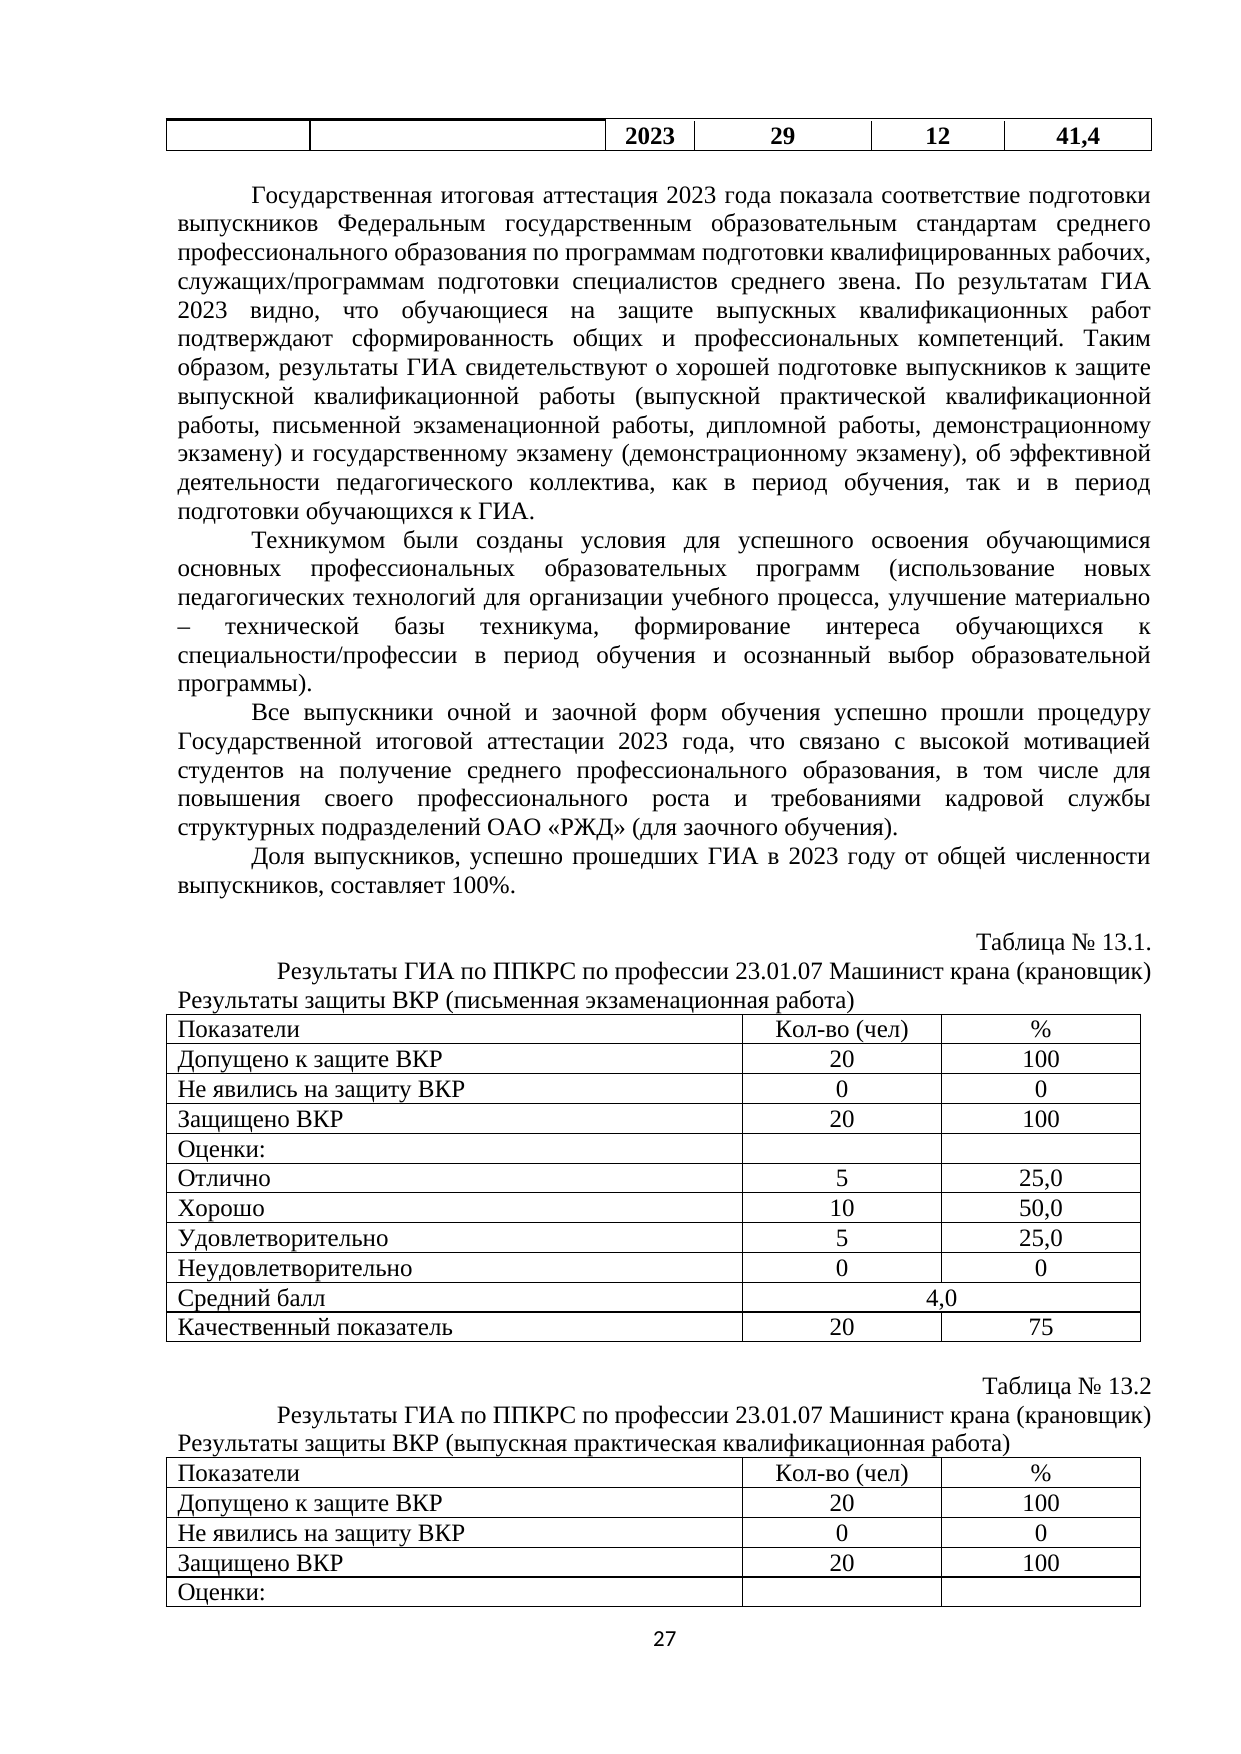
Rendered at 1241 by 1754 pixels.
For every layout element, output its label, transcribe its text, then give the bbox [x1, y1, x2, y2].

table_cell Допущено к защите ВКР [167, 1488, 742, 1517]
table_cell 29 [694, 119, 871, 150]
text Техникумом были созданы условия для успешного освоения обучающимися основных профессиональных образовательных программ (использование новых педагогических технологий для организации учебного процесса, улучшение материально – технической базы техникума, формирование интереса обучающихся к специальности/профессии в период обучения и осознанный выбор образовательной программы). [177, 525, 1152, 697]
text Государственная итоговая аттестация 2023 года показала соответствие подготовки выпускников Федеральным государственным образовательным стандартам среднего профессионального образования по программам подготовки квалифицированных рабочих, служащих/программам подготовки специалистов среднего звена. По результатам ГИА 2023 видно, что обучающиеся на защите выпускных квалификационных работ подтверждают сформированность общих и профессиональных компетенций. Таким образом, результаты ГИА свидетельствуют о хорошей подготовке выпускников к защите выпускной квалификационной работы (выпускной практической квалификационной работы, письменной экзаменационной работы, дипломной работы, демонстрационному экзамену) и государственному экзамену (демонстрационному экзамену), об эффективной деятельности педагогического коллектива, как в период обучения, так и в период подготовки обучающихся к ГИА. [177, 180, 1152, 525]
table_cell 20 [743, 1104, 941, 1133]
table_cell 2023 [606, 119, 694, 150]
table_cell [743, 1134, 941, 1162]
table_cell Не явились на защиту ВКР [167, 1518, 742, 1547]
table_cell Защищено ВКР [167, 1104, 742, 1133]
table_cell 0 [743, 1074, 941, 1103]
table_cell 41,4 [1004, 119, 1151, 150]
table_cell 50,0 [942, 1193, 1140, 1222]
table_header Кол-во (чел) [743, 1458, 941, 1487]
table_cell 25,0 [942, 1164, 1140, 1192]
text Доля выпускников, успешно прошедших ГИА в 2023 году от общей численности выпускников, составляет 100%. [177, 841, 1152, 898]
table_cell 0 [942, 1074, 1140, 1103]
text Результаты защиты ВКР (письменная экзаменационная работа) [177, 985, 1152, 1013]
table_cell 4,0 [743, 1283, 1140, 1311]
table_cell 100 [942, 1488, 1140, 1517]
table_cell 100 [942, 1104, 1140, 1133]
table_cell Не явились на защиту ВКР [167, 1074, 742, 1103]
table_cell 25,0 [942, 1223, 1140, 1252]
table_cell Хорошо [167, 1193, 742, 1222]
table_cell 0 [743, 1253, 941, 1282]
table_cell 5 [743, 1223, 941, 1252]
table_cell 20 [743, 1488, 941, 1517]
text Результаты ГИА по ППКРС по профессии 23.01.07 Машинист крана (крановщик) [177, 1400, 1152, 1428]
table_cell Оценки: [167, 1578, 742, 1606]
text Результаты защиты ВКР (выпускная практическая квалификационная работа) [177, 1428, 1152, 1457]
text Результаты ГИА по ППКРС по профессии 23.01.07 Машинист крана (крановщик) [177, 956, 1152, 985]
table_cell Оценки: [167, 1134, 742, 1162]
table_cell [942, 1578, 1140, 1606]
table_cell Защищено ВКР [167, 1548, 742, 1576]
table_cell 12 [871, 119, 1004, 150]
table_cell 100 [942, 1044, 1140, 1073]
table_cell Допущено к защите ВКР [167, 1044, 742, 1073]
table_cell 0 [942, 1253, 1140, 1282]
table_cell 100 [942, 1548, 1140, 1576]
table_cell 20 [743, 1548, 941, 1576]
table_cell Отлично [167, 1164, 742, 1192]
table_cell [743, 1578, 941, 1606]
table_cell Удовлетворительно [167, 1223, 742, 1252]
table_cell Средний балл [167, 1283, 742, 1311]
text Таблица № 13.1. [177, 927, 1152, 956]
table_header % [942, 1458, 1140, 1487]
table_cell 20 [743, 1044, 941, 1073]
table_header Показатели [167, 1458, 742, 1487]
table_cell 5 [743, 1164, 941, 1192]
table_cell Неудовлетворительно [167, 1253, 742, 1282]
table_header % [942, 1015, 1140, 1043]
table_header Кол-во (чел) [743, 1015, 941, 1043]
text Все выпускники очной и заочной форм обучения успешно прошли процедуру Государственной итоговой аттестации 2023 года, что связано с высокой мотивацией студентов на получение среднего профессионального образования, в том числе для повышения своего профессионального роста и требованиями кадровой службы структурных подразделений ОАО «РЖД» (для заочного обучения). [177, 697, 1152, 841]
table_cell 0 [743, 1518, 941, 1547]
table_cell 20 [743, 1313, 941, 1341]
table_cell 0 [942, 1518, 1140, 1547]
table_cell [942, 1134, 1140, 1162]
table_header Показатели [167, 1015, 742, 1043]
table_cell Качественный показатель [167, 1313, 742, 1341]
text Таблица № 13.2 [177, 1371, 1152, 1400]
table_cell 75 [942, 1313, 1140, 1341]
table_cell 10 [743, 1193, 941, 1222]
